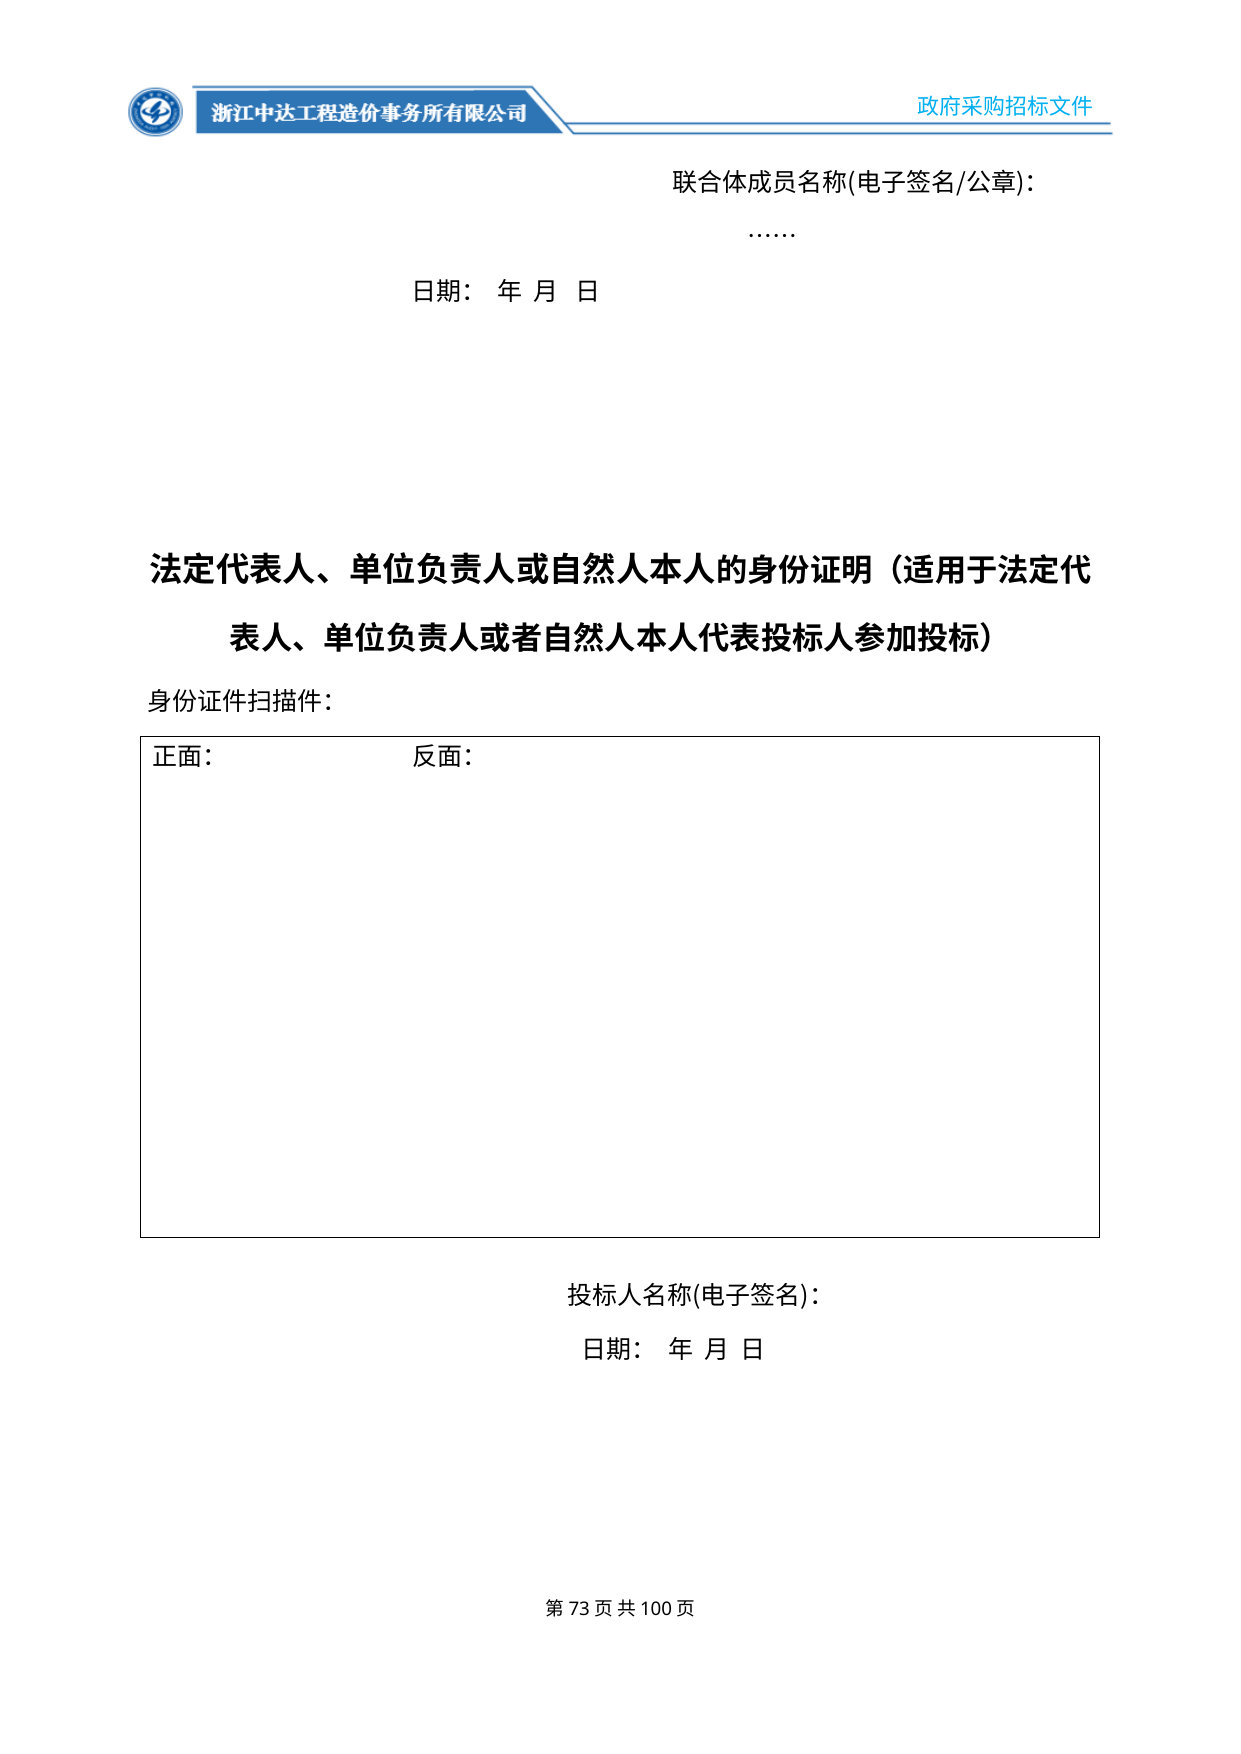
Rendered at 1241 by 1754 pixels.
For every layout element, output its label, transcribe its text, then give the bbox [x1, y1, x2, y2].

text 投标人名称(电子签名)： [148, 1276, 1092, 1312]
text 联合体成员名称(电子签名/公章)： [148, 162, 1092, 199]
picture [126, 70, 1139, 153]
text 日期： 年 月 日 [148, 271, 1092, 307]
text …… [148, 217, 1092, 253]
text 身份证件扫描件： [148, 681, 1092, 717]
text 法定代表人、单位负责人或自然人本人的身份证明（适用于法定代表人、单位负责人或者自然人本人代表投标人参加投标） [148, 542, 1092, 658]
table_header 正面： 反面： [141, 737, 1099, 1237]
text 日期： 年 月 日 [148, 1330, 1092, 1366]
